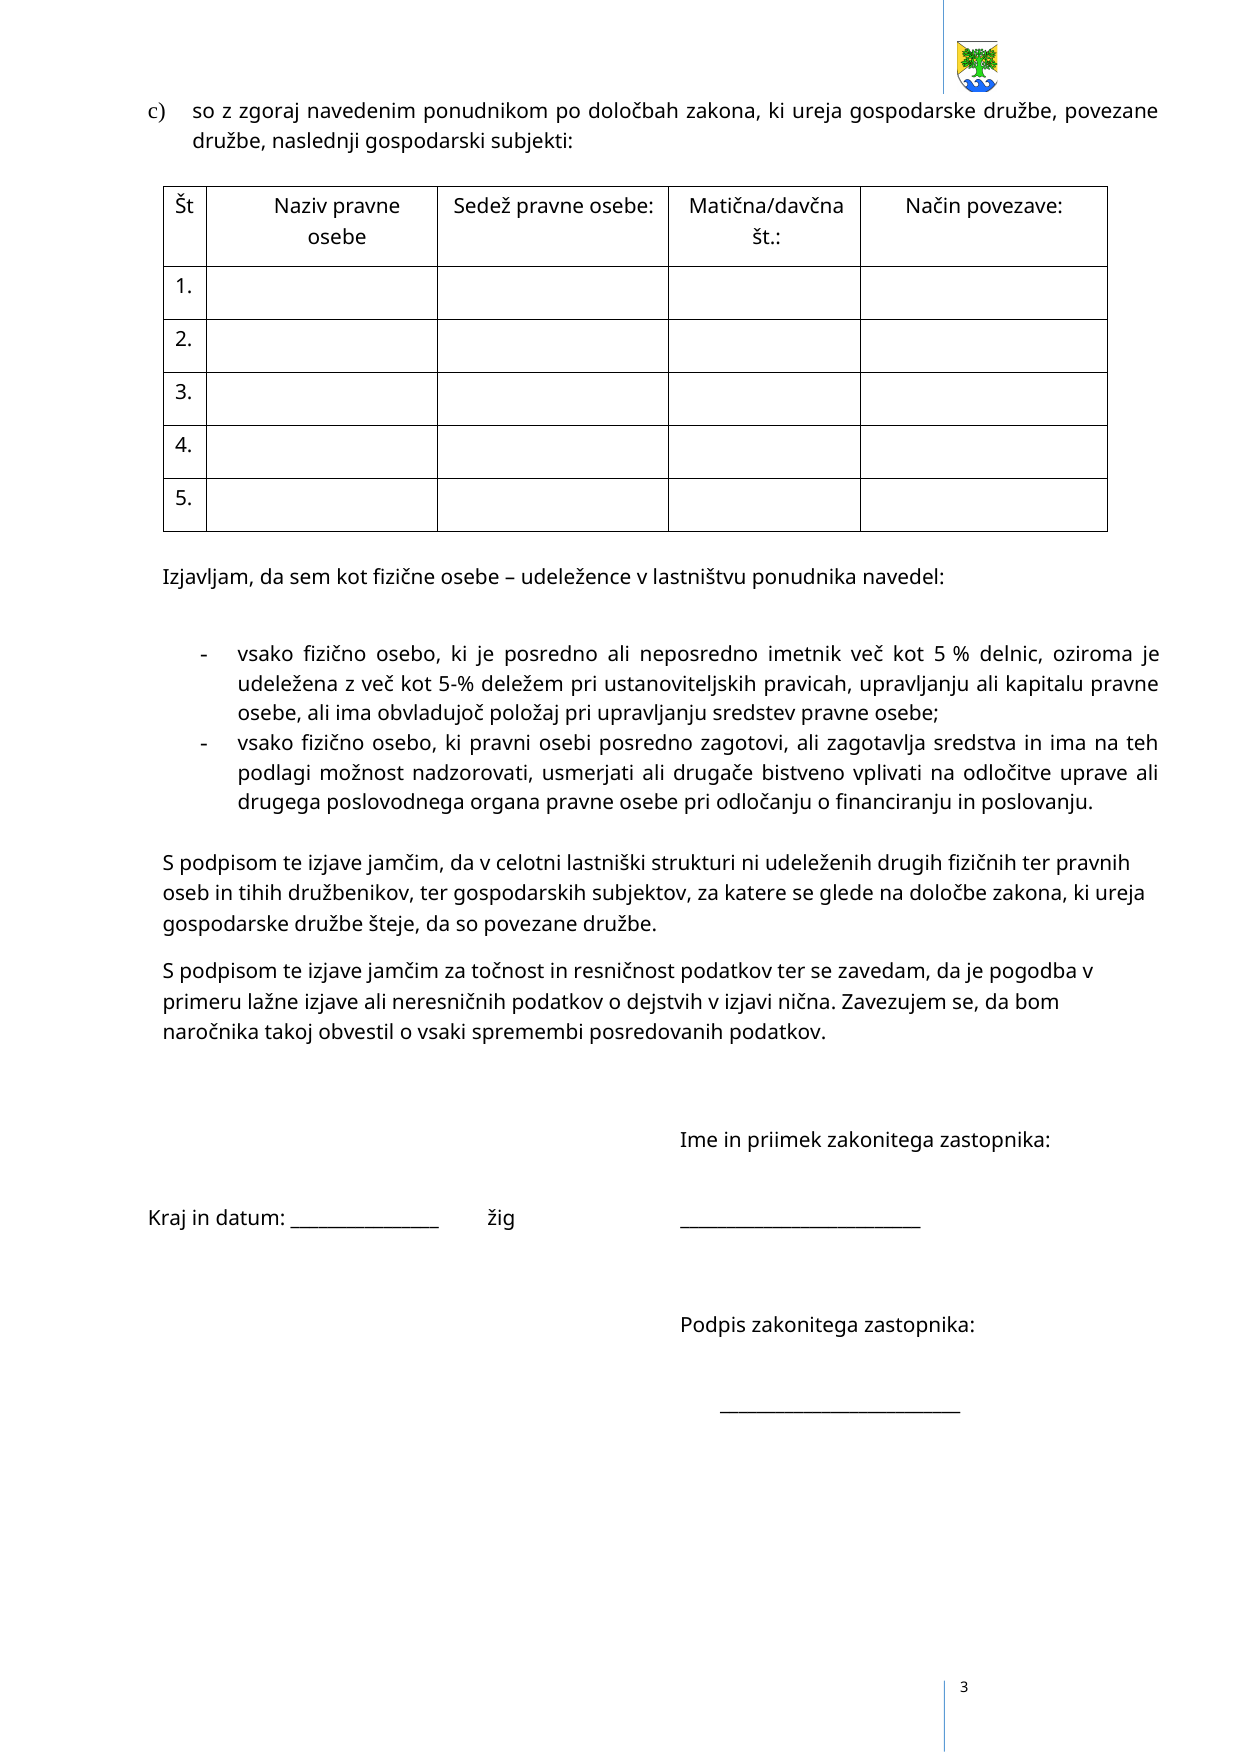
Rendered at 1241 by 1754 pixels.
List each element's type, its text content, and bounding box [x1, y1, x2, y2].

text Podpis zakonitega zastopnika: [680, 1310, 1160, 1339]
table_cell [861, 320, 1107, 372]
text Kraj in datum: ________________ žig __________________________ [148, 1203, 1163, 1231]
table_header Št [164, 187, 206, 266]
table_header Naziv pravne osebe [207, 187, 437, 266]
table_header Matična/davčna št.: [669, 187, 860, 266]
table_cell [438, 479, 668, 531]
text __________________________ [467, 1388, 1163, 1416]
list vsako fizično osebo, ki je posredno ali neposredno imetnik več kot 5 % delnic, oziroma je udeležena z več kot 5-% deležem pri ustanoviteljskih pravicah, upravljanju ali kapitalu pravne osebe, ali ima obvladujoč položaj pri upravljanju sredstev pravne osebe; [200, 639, 1160, 727]
text S podpisom te izjave jamčim, da v celotni lastniški strukturi ni udeleženih drugih fizičnih ter pravnih oseb in tihih družbenikov, ter gospodarskih subjektov, za katere se glede na določbe zakona, ki ureja gospodarske družbe šteje, da so povezane družbe. [162, 848, 1160, 937]
text Izjavljam, da sem kot fizične osebe – udeležence v lastništvu ponudnika navedel: [162, 562, 1160, 591]
table_header Sedež pravne osebe: [438, 187, 668, 266]
table_cell [207, 320, 437, 372]
table_cell 4. [164, 426, 206, 478]
table_cell [438, 373, 668, 425]
table_cell [669, 426, 860, 478]
table_cell [438, 267, 668, 319]
list so z zgoraj navedenim ponudnikom po določbah zakona, ki ureja gospodarske družbe, povezane družbe, naslednji gospodarski subjekti: [148, 97, 1160, 154]
list vsako fizično osebo, ki pravni osebi posredno zagotovi, ali zagotavlja sredstva in ima na teh podlagi možnost nadzorovati, usmerjati ali drugače bistveno vplivati na odločitve uprave ali drugega poslovodnega organa pravne osebe pri odločanju o financiranju in poslovanju. [200, 728, 1160, 816]
table_cell [861, 479, 1107, 531]
text S podpisom te izjave jamčim za točnost in resničnost podatkov ter se zavedam, da je pogodba v primeru lažne izjave ali neresničnih podatkov o dejstvih v izjavi nična. Zavezujem se, da bom naročnika takoj obvestil o vsaki spremembi posredovanih podatkov. [162, 956, 1160, 1046]
table_cell [669, 373, 860, 425]
table_cell [207, 479, 437, 531]
table_cell [438, 320, 668, 372]
table_cell 3. [164, 373, 206, 425]
table_cell [207, 373, 437, 425]
text Ime in priimek zakonitega zastopnika: [680, 1125, 1160, 1154]
table_cell 5. [164, 479, 206, 531]
table_cell [861, 373, 1107, 425]
table_cell [861, 267, 1107, 319]
table_header Način povezave: [861, 187, 1107, 266]
table_cell [669, 320, 860, 372]
picture [957, 41, 998, 92]
table_cell [669, 267, 860, 319]
table_cell [207, 267, 437, 319]
table_cell [207, 426, 437, 478]
table_cell [861, 426, 1107, 478]
table_cell [669, 479, 860, 531]
table_cell 1. [164, 267, 206, 319]
table_cell 2. [164, 320, 206, 372]
table_cell [438, 426, 668, 478]
